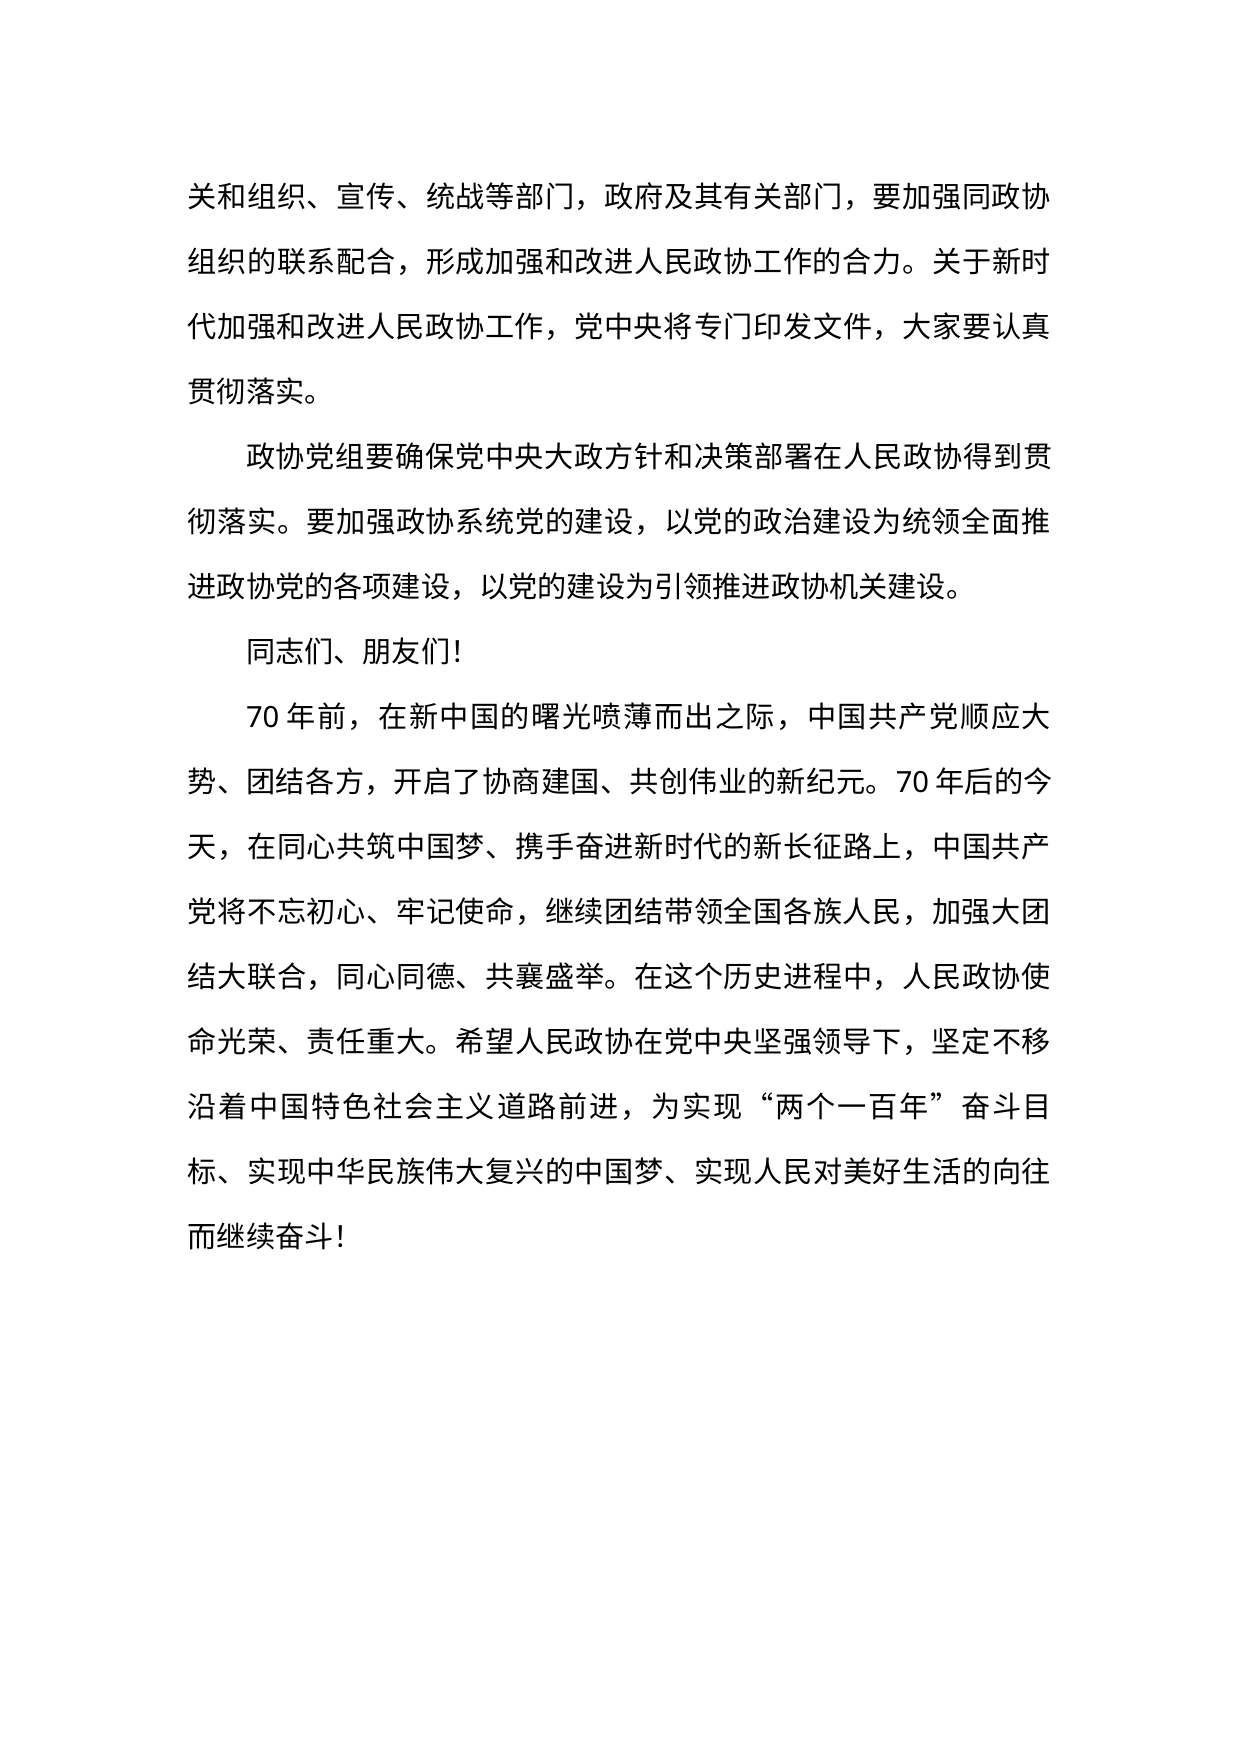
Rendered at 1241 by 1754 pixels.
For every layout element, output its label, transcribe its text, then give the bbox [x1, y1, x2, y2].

text 政协党组要确保党中央大政方针和决策部署在人民政协得到贯彻落实。要加强政协系统党的建设，以党的政治建设为统领全面推进政协党的各项建设，以党的建设为引领推进政协机关建设。 [187, 422, 1053, 617]
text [187, 162, 1053, 422]
text 70年前，在新中国的曙光喷薄而出之际，中国共产党顺应大势、团结各方，开启了协商建国、共创伟业的新纪元。70年后的今天，在同心共筑中国梦、携手奋进新时代的新长征路上，中国共产党将不忘初心、牢记使命，继续团结带领全国各族人民，加强大团结大联合，同心同德、共襄盛举。在这个历史进程中，人民政协使命光荣、责任重大。希望人民政协在党中央坚强领导下，坚定不移沿着中国特色社会主义道路前进，为实现“两个一百年”奋斗目标、实现中华民族伟大复兴的中国梦、实现人民对美好生活的向往而继续奋斗！ [187, 682, 1053, 1267]
text 同志们、朋友们！ [187, 617, 1053, 682]
